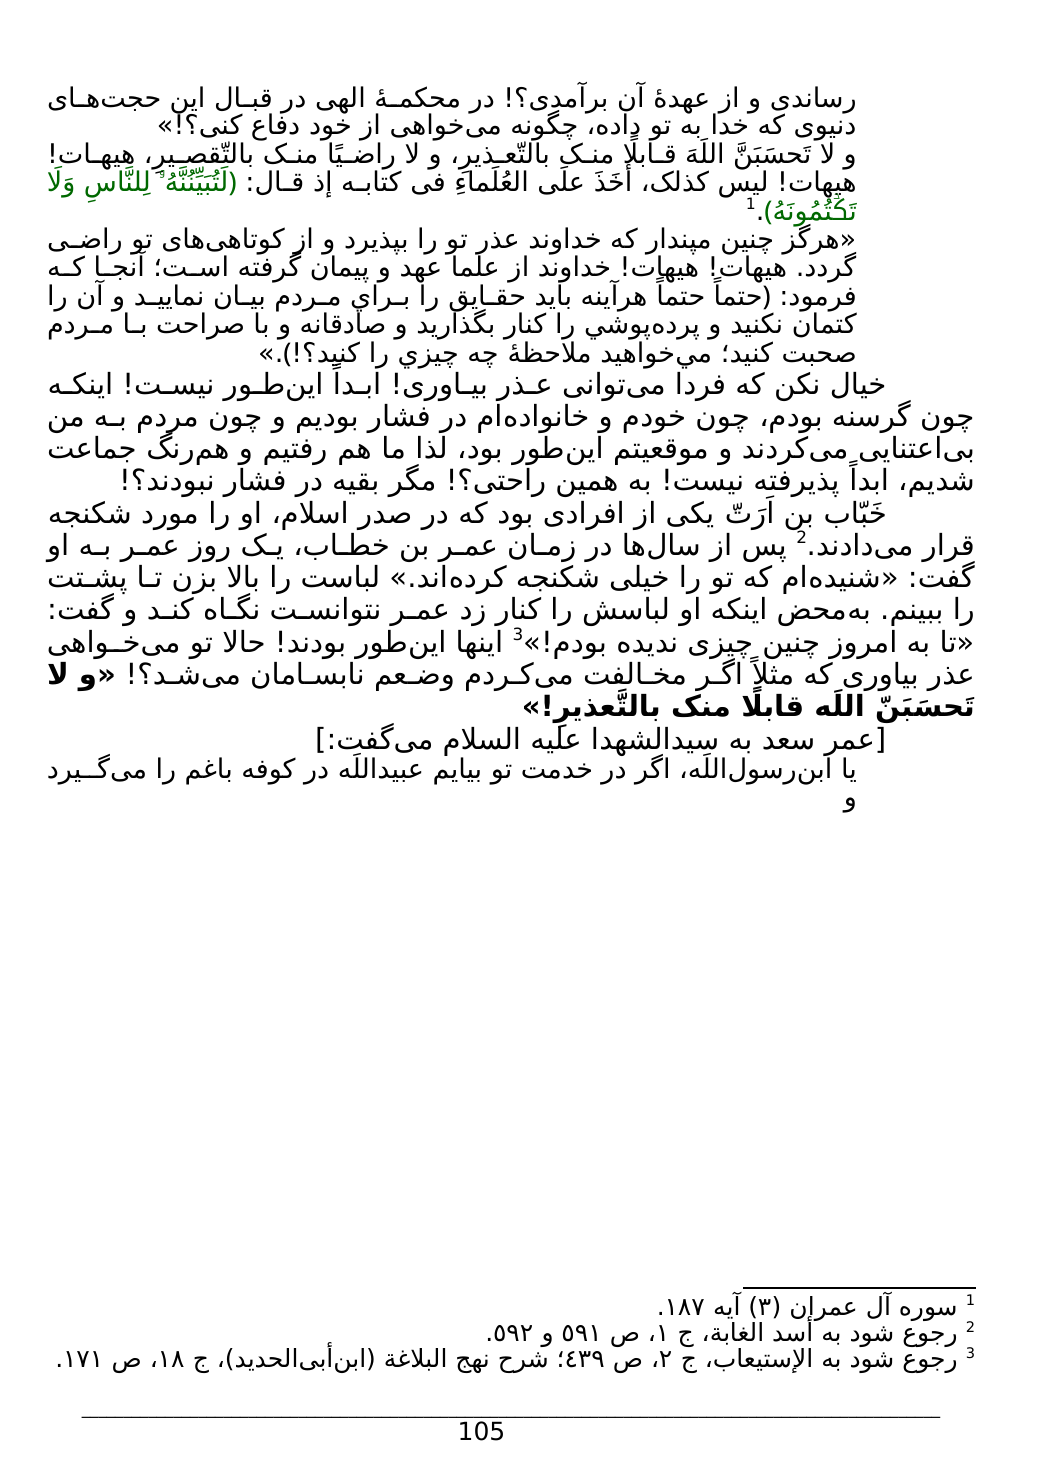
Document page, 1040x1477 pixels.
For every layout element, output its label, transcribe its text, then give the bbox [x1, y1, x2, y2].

text رساندی و از عهدۀ آن برآمدی؟! در محکمۀ الهی در قبال این حجت‌های دنیوی که خدا به تو داده، چگونه می‌خواهی از خود دفاع کنی؟!» [47, 84, 857, 141]
text خیال نکن که فردا می‌توانی عذر بیاوری! ابداً این‌طور نیست! اینکه چون گرسنه بودم، چون خودم و خانواده‌ام در فشار بودیم و چون مردم به من بی‌اعتنایی می‌کردند و موقعیتم این‌طور بود، لذا ما هم رفتیم و هم‌رنگ جماعت شدیم، ابداً پذیرفته نیست! به همین راحتی؟! مگر بقیه در فشار نبودند؟! [47, 368, 975, 497]
text [عمر سعد به سیدالشهدا علیه السلام می‌گفت:] [47, 723, 975, 756]
text «هرگز چنین مپندار که خداوند عذر تو را بپذیرد و از کوتاهی‌های تو راضی گردد. هیهات! هیهات! خداوند از علما عهد و پیمان گرفته است؛ آنجا که فرمود: ﴿حتماً حتماً هرآينه بايد حقايق را براي مردم بيان نماييد و آن را كتمان نكنيد و پرده‌پوشي را كنار بگذاريد و صادقانه و با صراحت با مردم صحبت كنيد؛ مي‌خواهيد ملاحظۀ چه چيزي را كنيد؟!﴾.» [47, 226, 857, 368]
text و لا تَحسَبَنَّ اللَهَ قابلًا منک بالتّعذیرِ، و لا راضیًا منک بالتّقصیرِ، هیهات! هیهات! لیس کذلک، أخَذَ علَی العُلَماءِ فی کتابه إذ قال: ﴿لَتُبَيِّنُنَّهُۥ لِلنَّاسِ وَلَا تَكۡتُمُونَهُ﴾. [47, 141, 857, 226]
text خَبّاب بن اَرَتّ یکی از افرادی بود که در صدر اسلام، او را مورد شکنجه قرار می‌دادند. پس از سال‌ها در زمان عمر بن خطاب، یک روز عمر به او گفت: «شنیده‌ام که تو را خیلی شکنجه کرده‌اند.» لباست را بالا بزن تا پشتت را ببینم. به‌محض اینکه او لباسش را کنار زد عمر نتوانست نگاه کند و گفت: «تا به امروز چنین چیزی ندیده بودم!» اینها این‌طور بودند! حالا تو می‌خواهی عذر بیاوری که مثلاً اگر مخالفت می‌کردم وضعم نابسامان می‌شد؟! «و لا تَحسَبَنّ اللَه قابلًا منک بالتَّعذیرِ!» [47, 497, 975, 723]
text یا ابن‌رسول‌اللَه، اگر در خدمت تو بیایم عبیداللَه در کوفه باغم را می‌گیرد و [47, 756, 857, 812]
